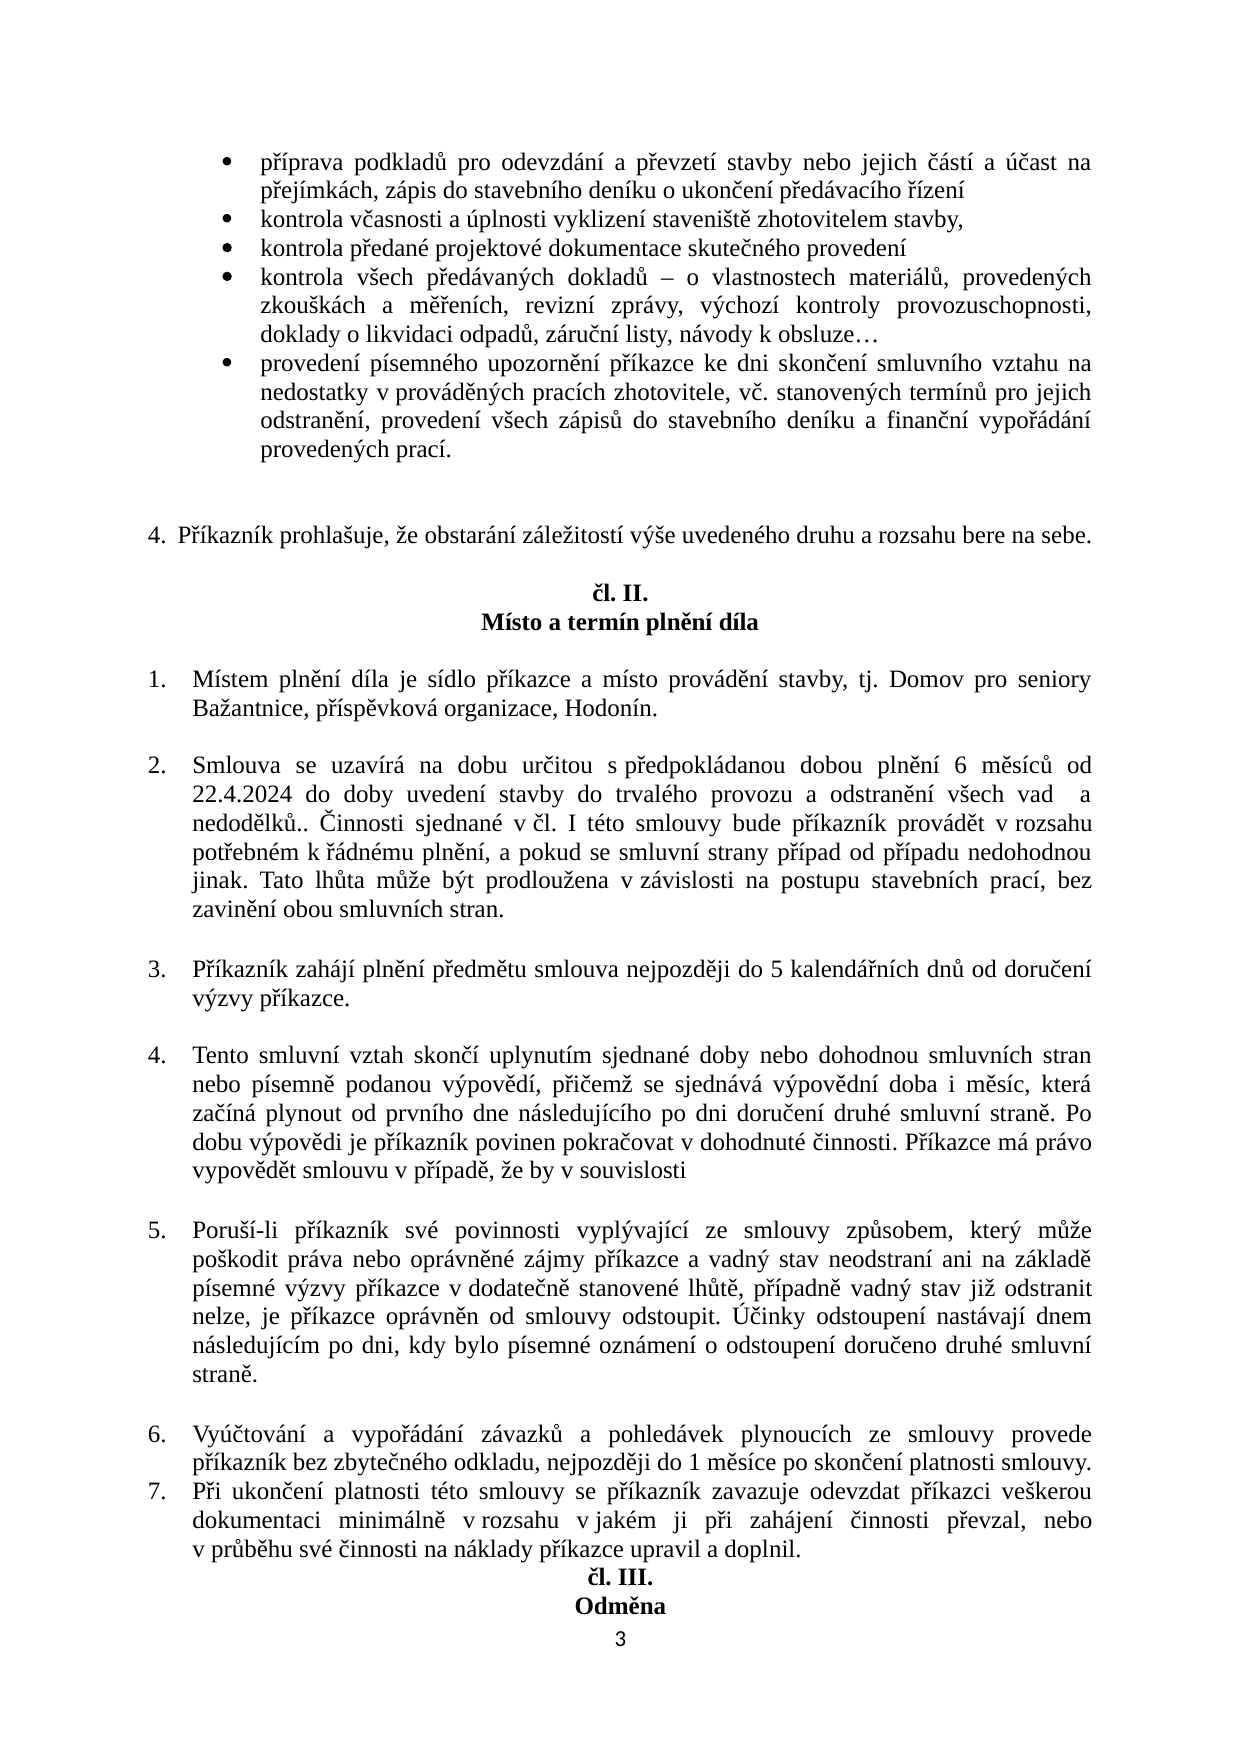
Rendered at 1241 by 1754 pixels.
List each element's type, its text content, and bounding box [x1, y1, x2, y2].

list kontrola včasnosti a úplnosti vyklizení staveniště zhotovitelem stavby, [223, 204, 1092, 233]
list Místem plnění díla je sídlo příkazce a místo provádění stavby, tj. Domov pro seniory Bažantnice, příspěvková organizace, Hodonín. [148, 664, 1092, 722]
list kontrola předané projektové dokumentace skutečného provedení [223, 233, 1092, 262]
text čl. II. [148, 578, 1092, 607]
list kontrola všech předávaných dokladů – o vlastnostech materiálů, provedených zkouškách a měřeních, revizní zprávy, výchozí kontroly provozuschopnosti, doklady o likvidaci odpadů, záruční listy, návody k obsluze… [223, 262, 1092, 348]
list Smlouva se uzavírá na dobu určitou s předpokládanou dobou plnění 6 měsíců od 22.4.2024 do doby uvedení stavby do trvalého provozu a odstranění všech vad a nedodělků.. Činnosti sjednané v čl. I této smlouvy bude příkazník provádět v rozsahu potřebném k řádnému plnění, a pokud se smluvní strany případ od případu nedohodnou jinak. Tato lhůta může být prodloužena v závislosti na postupu stavebních prací, bez zavinění obou smluvních stran. [148, 751, 1092, 923]
list Vyúčtování a vypořádání závazků a pohledávek plynoucích ze smlouvy provede příkazník bez zbytečného odkladu, nejpozději do 1 měsíce po skončení platnosti smlouvy. [148, 1419, 1092, 1476]
list Při ukončení platnosti této smlouvy se příkazník zavazuje odevzdat příkazci veškerou dokumentaci minimálně v rozsahu v jakém ji při zahájení činnosti převzal, nebo v průběhu své činnosti na náklady příkazce upravil a doplnil. [148, 1476, 1092, 1562]
list příprava podkladů pro odevzdání a převzetí stavby nebo jejich částí a účast na přejímkách, zápis do stavebního deníku o ukončení předávacího řízení [223, 147, 1092, 204]
text Místo a termín plnění díla [148, 607, 1092, 636]
list Poruší-li příkazník své povinnosti vyplývající ze smlouvy způsobem, který může poškodit práva nebo oprávněné zájmy příkazce a vadný stav neodstraní ani na základě písemné výzvy příkazce v dodatečně stanovené lhůtě, případně vadný stav již odstranit nelze, je příkazce oprávněn od smlouvy odstoupit. Účinky odstoupení nastávají dnem následujícím po dni, kdy bylo písemné oznámení o odstoupení doručeno druhé smluvní straně. [148, 1215, 1092, 1388]
text čl. III. [148, 1562, 1092, 1591]
list Příkazník prohlašuje, že obstarání záležitostí výše uvedeného druhu a rozsahu bere na sebe. [148, 521, 1092, 549]
list provedení písemného upozornění příkazce ke dni skončení smluvního vztahu na nedostatky v prováděných pracích zhotovitele, vč. stanovených termínů pro jejich odstranění, provedení všech zápisů do stavebního deníku a finanční vypořádání provedených prací. [223, 348, 1092, 463]
list Příkazník zahájí plnění předmětu smlouva nejpozději do 5 kalendářních dnů od doručení výzvy příkazce. [148, 954, 1092, 1012]
text Odměna [148, 1591, 1092, 1620]
list Tento smluvní vztah skončí uplynutím sjednané doby nebo dohodnou smluvních stran nebo písemně podanou výpovědí, přičemž se sjednává výpovědní doba i měsíc, která začíná plynout od prvního dne následujícího po dni doručení druhé smluvní straně. Po dobu výpovědi je příkazník povinen pokračovat v dohodnuté činnosti. Příkazce má právo vypovědět smlouvu v případě, že by v souvislosti [148, 1040, 1092, 1184]
